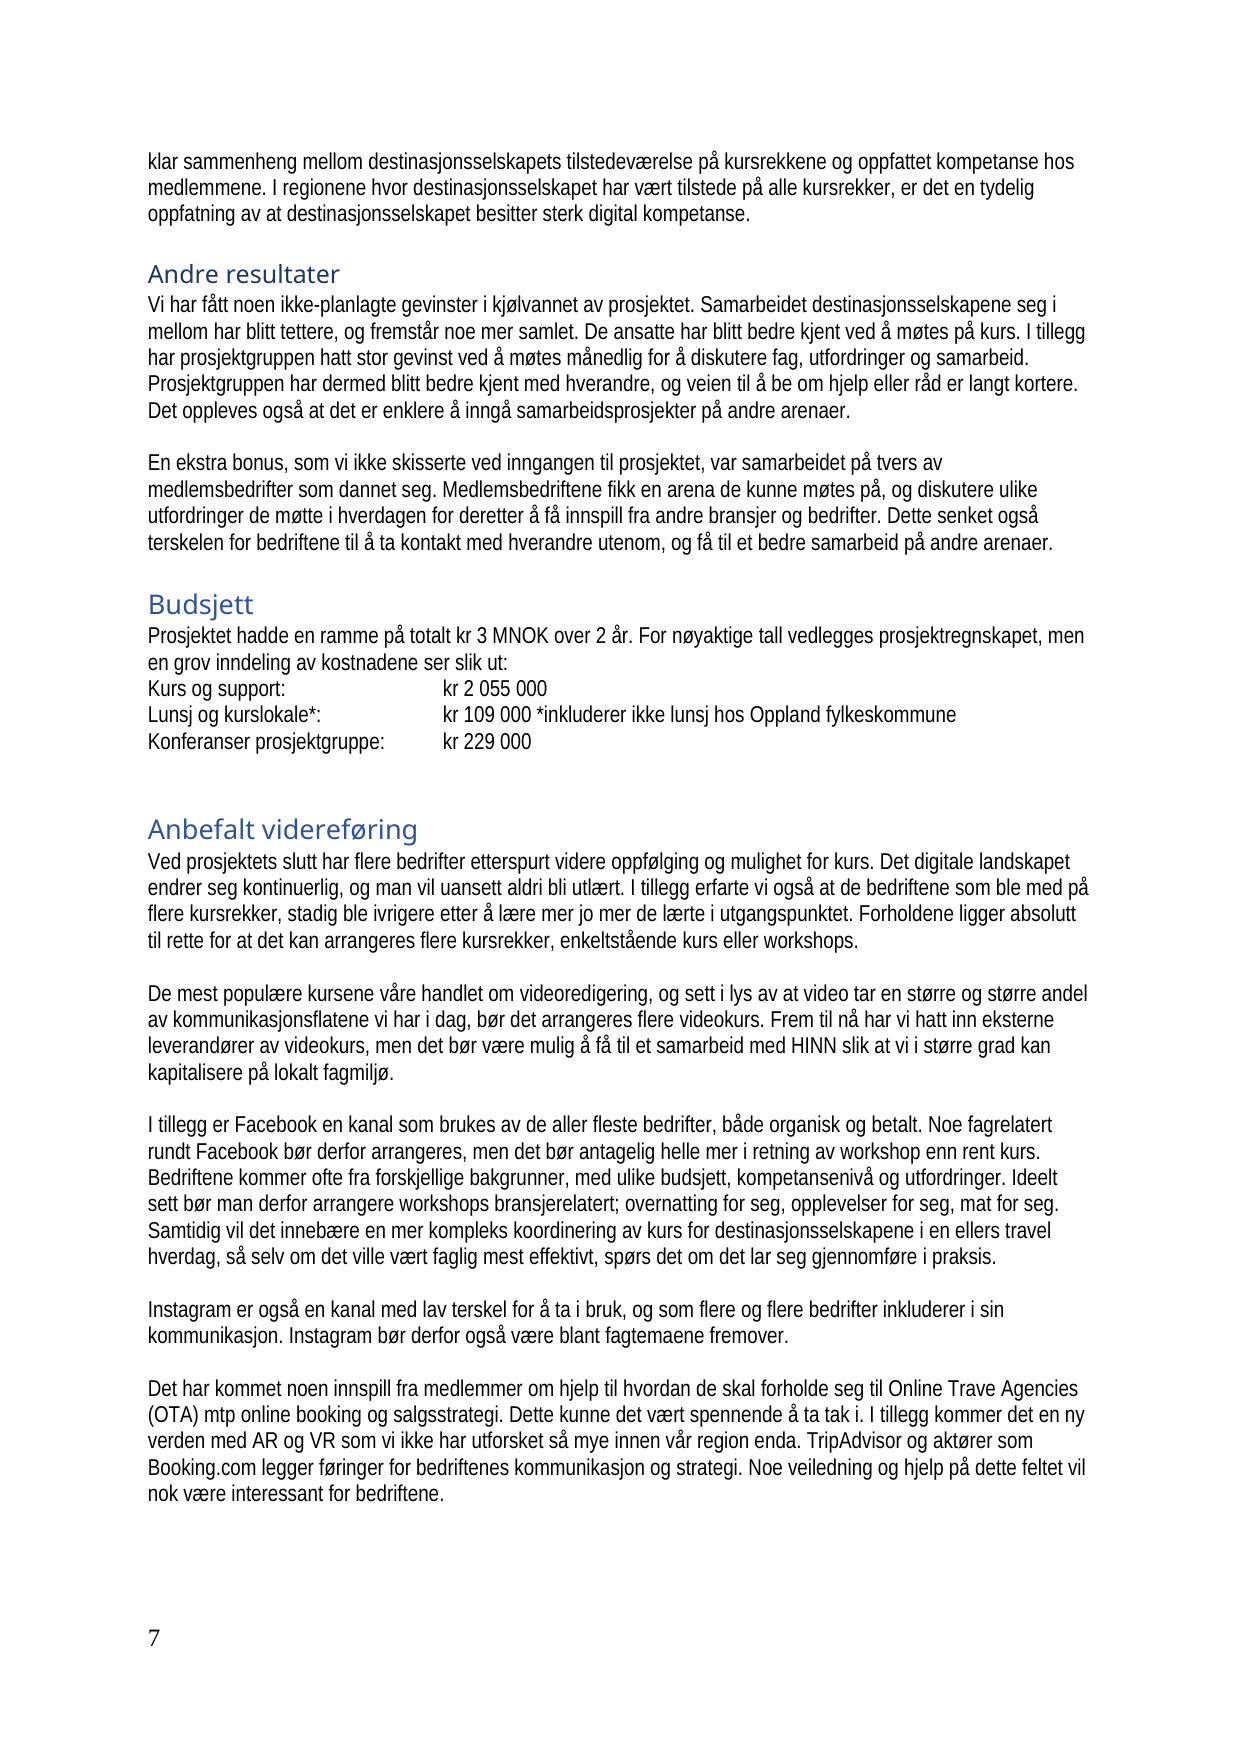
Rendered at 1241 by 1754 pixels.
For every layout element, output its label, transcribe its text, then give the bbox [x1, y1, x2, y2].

subtitle Anbefalt videreføring [148, 811, 1093, 848]
text Lunsj og kurslokale*: kr 109 000 *inkluderer ikke lunsj hos Oppland fylkeskommune [148, 701, 1093, 728]
text Vi har fått noen ikke-planlagte gevinster i kjølvannet av prosjektet. Samarbeidet destinasjonsselskapene seg i mellom har blitt tettere, og fremstår noe mer samlet. De ansatte har blitt bedre kjent ved å møtes på kurs. I tillegg har prosjektgruppen hatt stor gevinst ved å møtes månedlig for å diskutere fag, utfordringer og samarbeid. Prosjektgruppen har dermed blitt bedre kjent med hverandre, og veien til å be om hjelp eller råd er langt kortere. Det oppleves også at det er enklere å inngå samarbeidsprosjekter på andre arenaer. [148, 291, 1093, 423]
text Konferanser prosjektgruppe: kr 229 000 [148, 728, 1093, 754]
text Prosjektet hadde en ramme på totalt kr 3 MNOK over 2 år. For nøyaktige tall vedlegges prosjektregnskapet, men en grov inndeling av kostnadene ser slik ut: [148, 622, 1093, 675]
text Instagram er også en kanal med lav terskel for å ta i bruk, og som flere og flere bedrifter inkluderer i sin kommunikasjon. Instagram bør derfor også være blant fagtemaene fremover. [148, 1296, 1093, 1348]
subtitle Andre resultater [148, 257, 1093, 291]
text Det har kommet noen innspill fra medlemmer om hjelp til hvordan de skal forholde seg til Online Trave Agencies (OTA) mtp online booking og salgsstrategi. Dette kunne det vært spennende å ta tak i. I tillegg kommer det en ny verden med AR og VR som vi ikke har utforsket så mye innen vår region enda. TripAdvisor og aktører som Booking.com legger føringer for bedriftenes kommunikasjon og strategi. Noe veiledning og hjelp på dette feltet vil nok være interessant for bedriftene. [148, 1375, 1093, 1507]
text De mest populære kursene våre handlet om videoredigering, og sett i lys av at video tar en større og større andel av kommunikasjonsflatene vi har i dag, bør det arrangeres flere videokurs. Frem til nå har vi hatt inn eksterne leverandører av videokurs, men det bør være mulig å få til et samarbeid med HINN slik at vi i større grad kan kapitalisere på lokalt fagmiljø. [148, 979, 1093, 1085]
text En ekstra bonus, som vi ikke skisserte ved inngangen til prosjektet, var samarbeidet på tvers av medlemsbedrifter som dannet seg. Medlemsbedriftene fikk en arena de kunne møtes på, og diskutere ulike utfordringer de møtte i hverdagen for deretter å få innspill fra andre bransjer og bedrifter. Dette senket også terskelen for bedriftene til å ta kontakt med hverandre utenom, og få til et bedre samarbeid på andre arenaer. [148, 449, 1093, 555]
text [148, 148, 1093, 227]
text Ved prosjektets slutt har flere bedrifter etterspurt videre oppfølging og mulighet for kurs. Det digitale landskapet endrer seg kontinuerlig, og man vil uansett aldri bli utlært. I tillegg erfarte vi også at de bedriftene som ble med på flere kursrekker, stadig ble ivrigere etter å lære mer jo mer de lærte i utgangspunktet. Forholdene ligger absolutt til rette for at det kan arrangeres flere kursrekker, enkeltstående kurs eller workshops. [148, 848, 1093, 953]
subtitle Budsjett [148, 585, 1093, 622]
text I tillegg er Facebook en kanal som brukes av de aller fleste bedrifter, både organisk og betalt. Noe fagrelatert rundt Facebook bør derfor arrangeres, men det bør antagelig helle mer i retning av workshop enn rent kurs. Bedriftene kommer ofte fra forskjellige bakgrunner, med ulike budsjett, kompetansenivå og utfordringer. Ideelt sett bør man derfor arrangere workshops bransjerelatert; overnatting for seg, opplevelser for seg, mat for seg. Samtidig vil det innebære en mer kompleks koordinering av kurs for destinasjonsselskapene i en ellers travel hverdag, så selv om det ville vært faglig mest effektivt, spørs det om det lar seg gjennomføre i praksis. [148, 1111, 1093, 1269]
text Kurs og support: kr 2 055 000 [148, 675, 1093, 701]
